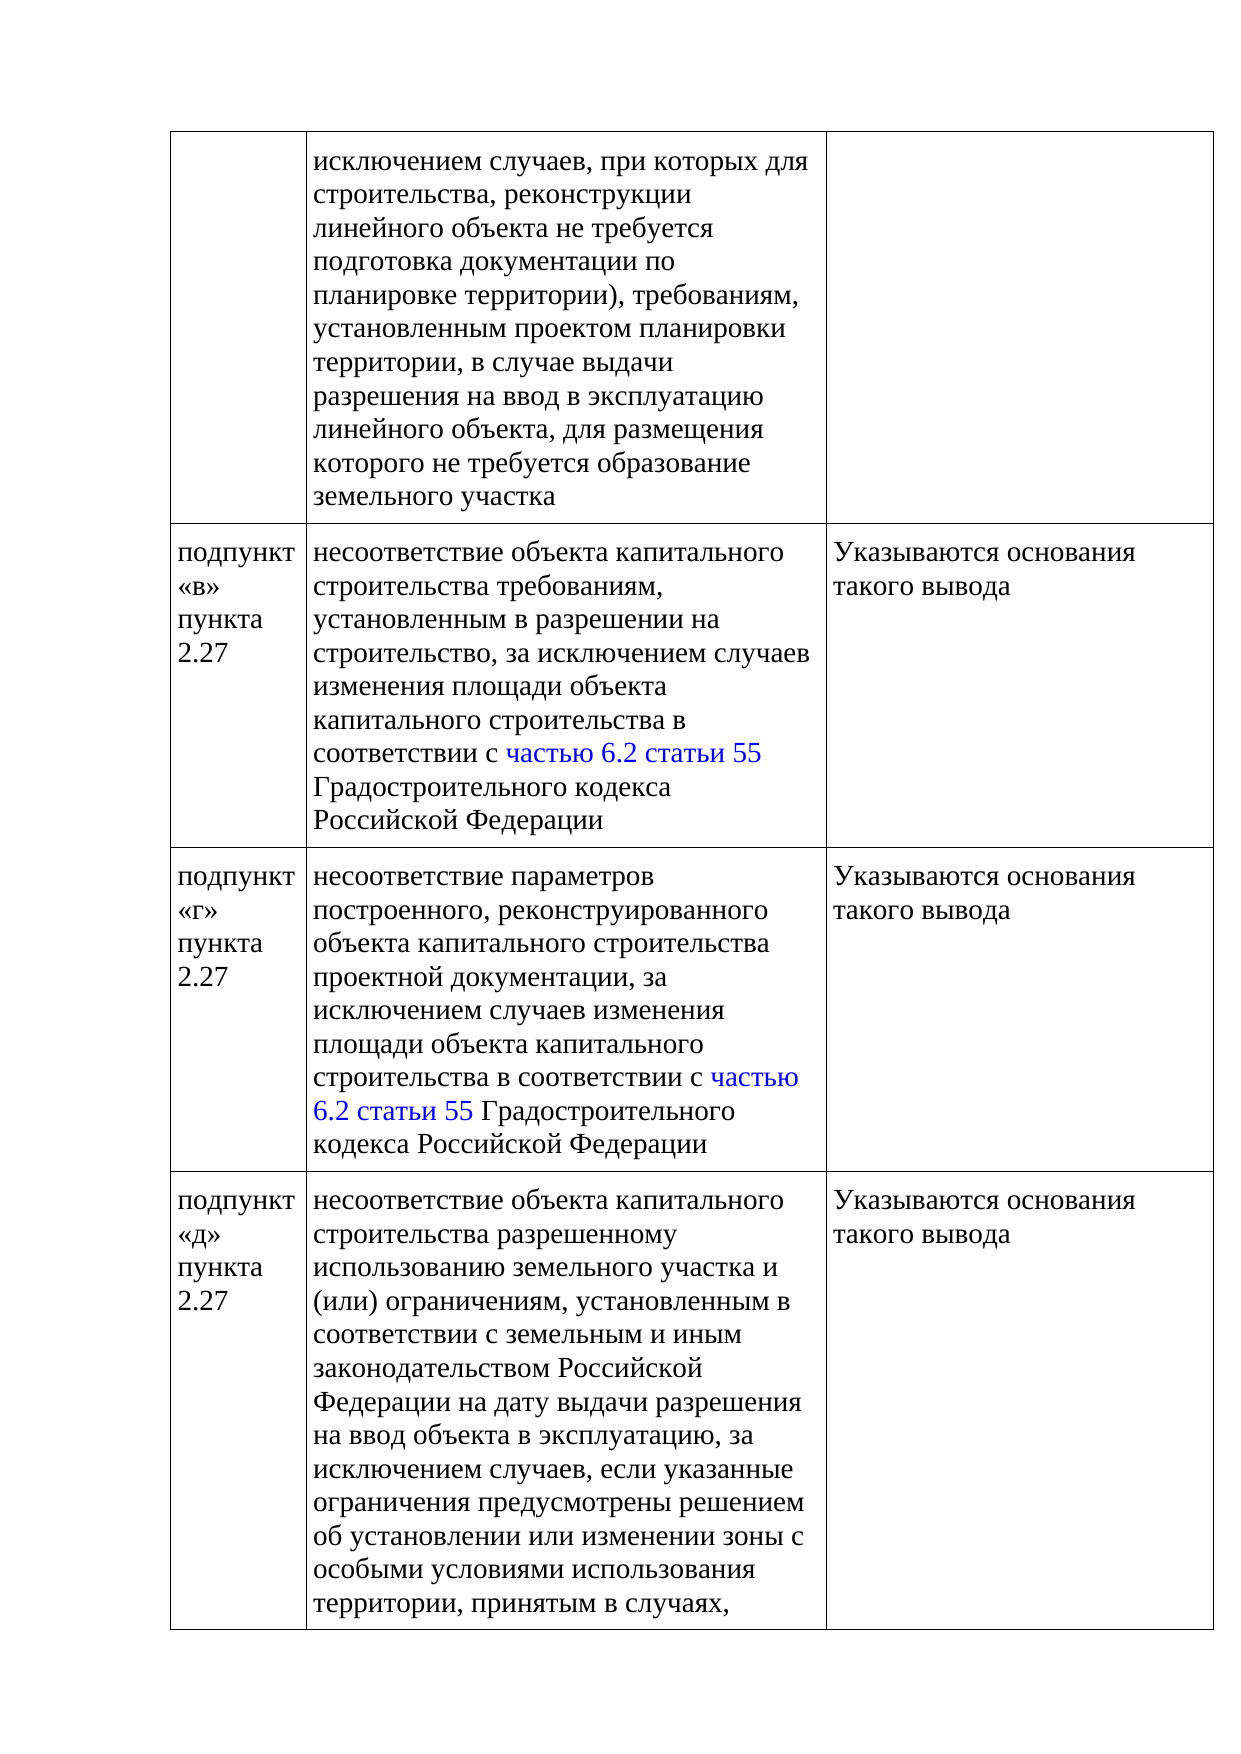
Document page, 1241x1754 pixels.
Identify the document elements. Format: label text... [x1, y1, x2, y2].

table_cell Указываются основания такого вывода [827, 524, 1213, 847]
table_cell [827, 132, 1213, 522]
table_cell несоответствие параметров построенного, реконструированного объекта капитального строительства проектной документации, за исключением случаев изменения площади объекта капитального строительства в соответствии с частью 6.2 статьи 55 Градостроительного кодекса Российской Федерации [307, 848, 826, 1171]
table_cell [827, 1172, 1213, 1629]
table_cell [171, 132, 306, 522]
table_cell подпункт «в» пункта 2.27 [171, 524, 306, 847]
table_cell несоответствие объекта капитального строительства требованиям, установленным в разрешении на строительство, за исключением случаев изменения площади объекта капитального строительства в соответствии с частью 6.2 статьи 55 Градостроительного кодекса Российской Федерации [307, 524, 826, 847]
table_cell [307, 132, 826, 522]
table_cell Указываются основания такого вывода [827, 848, 1213, 1171]
table_cell подпункт «г» пункта 2.27 [171, 848, 306, 1171]
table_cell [307, 1172, 826, 1629]
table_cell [171, 1172, 306, 1629]
